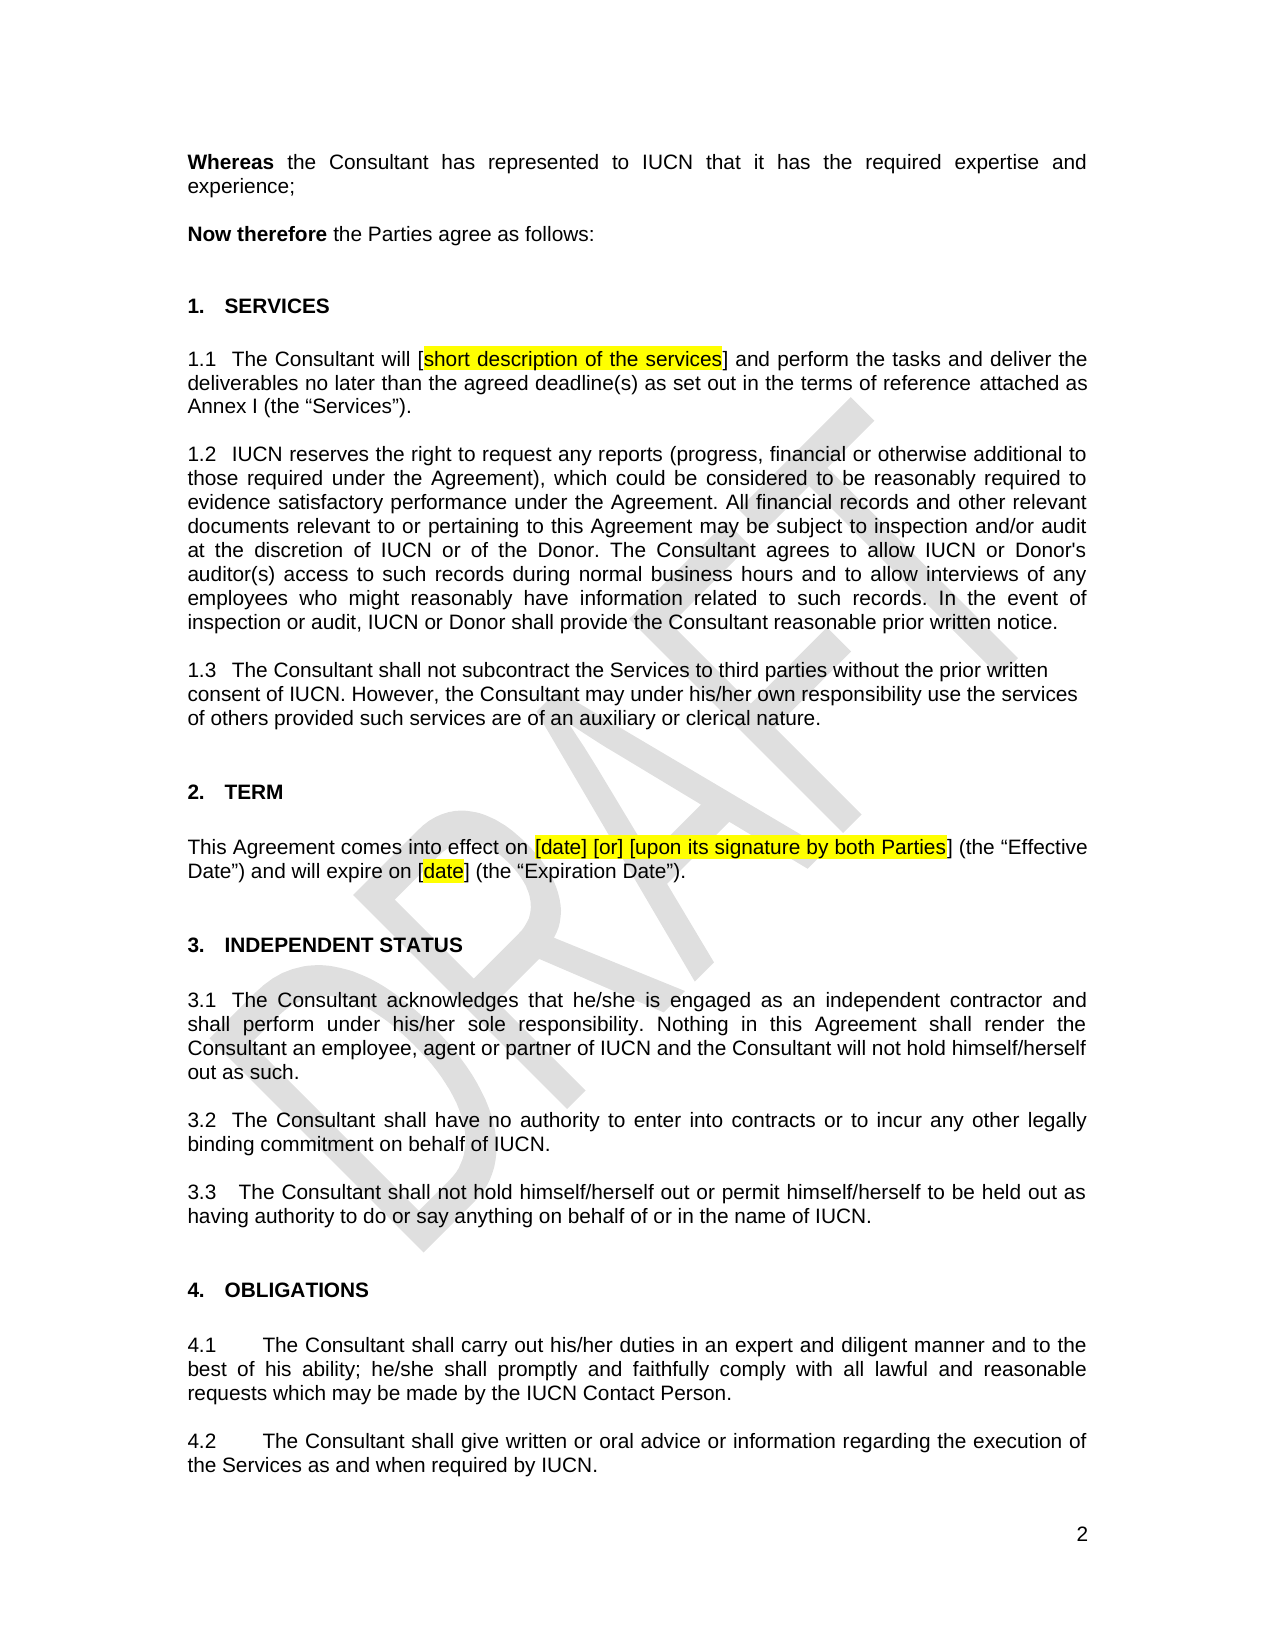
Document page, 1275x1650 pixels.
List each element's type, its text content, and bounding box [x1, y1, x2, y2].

list The Consultant acknowledges that he/she is engaged as an independent contractor and shall perform under his/her sole responsibility. Nothing in this Agreement shall render the Consultant an employee, agent or partner of IUCN and the Consultant will not hold himself/herself out as such. [187, 988, 1088, 1084]
text 4.2 The Consultant shall give written or oral advice or information regarding the execution of the Services as and when required by IUCN. [187, 1429, 1088, 1477]
text 4.1 The Consultant shall carry out his/her duties in an expert and diligent manner and to the best of his ability; he/she shall promptly and faithfully comply with all lawful and reasonable requests which may be made by the IUCN Contact Person. [187, 1333, 1088, 1405]
list OBLIGATIONS [187, 1278, 1088, 1302]
text Whereas the Consultant has represented to IUCN that it has the required expertise and experience; [187, 150, 1088, 198]
list The Consultant shall have no authority to enter into contracts or to incur any other legally binding commitment on behalf of IUCN. [187, 1108, 1088, 1156]
list IUCN reserves the right to request any reports (progress, financial or otherwise additional to those required under the Agreement), which could be considered to be reasonably required to evidence satisfactory performance under the Agreement. All financial records and other relevant documents relevant to or pertaining to this Agreement may be subject to inspection and/or audit at the discretion of IUCN or of the Donor. The Consultant agrees to allow IUCN or Donor's auditor(s) access to such records during normal business hours and to allow interviews of any employees who might reasonably have information related to such records. In the event of inspection or audit, IUCN or Donor shall provide the Consultant reasonable prior written notice. [187, 442, 1088, 634]
text This Agreement comes into effect on [date] [or] [upon its signature by both Parties] (the “Effective Date”) and will expire on [date] (the “Expiration Date”). [187, 835, 1088, 883]
list INDEPENDENT STATUS [187, 933, 1088, 957]
list SERVICES [187, 294, 1088, 318]
list The Consultant will [short description of the services] and perform the tasks and deliver the deliverables no later than the agreed deadline(s) as set out in the terms of reference attached as Annex I (the “Services”). [187, 346, 1088, 418]
list TERM [187, 780, 1088, 804]
list The Consultant shall not subcontract the Services to third parties without the prior written consent of IUCN. However, the Consultant may under his/her own responsibility use the services of others provided such services are of an auxiliary or clerical nature. [187, 658, 1088, 730]
text Now therefore the Parties agree as follows: [187, 222, 1088, 246]
list The Consultant shall not hold himself/herself out or permit himself/herself to be held out as having authority to do or say anything on behalf of or in the name of IUCN. [187, 1180, 1088, 1228]
